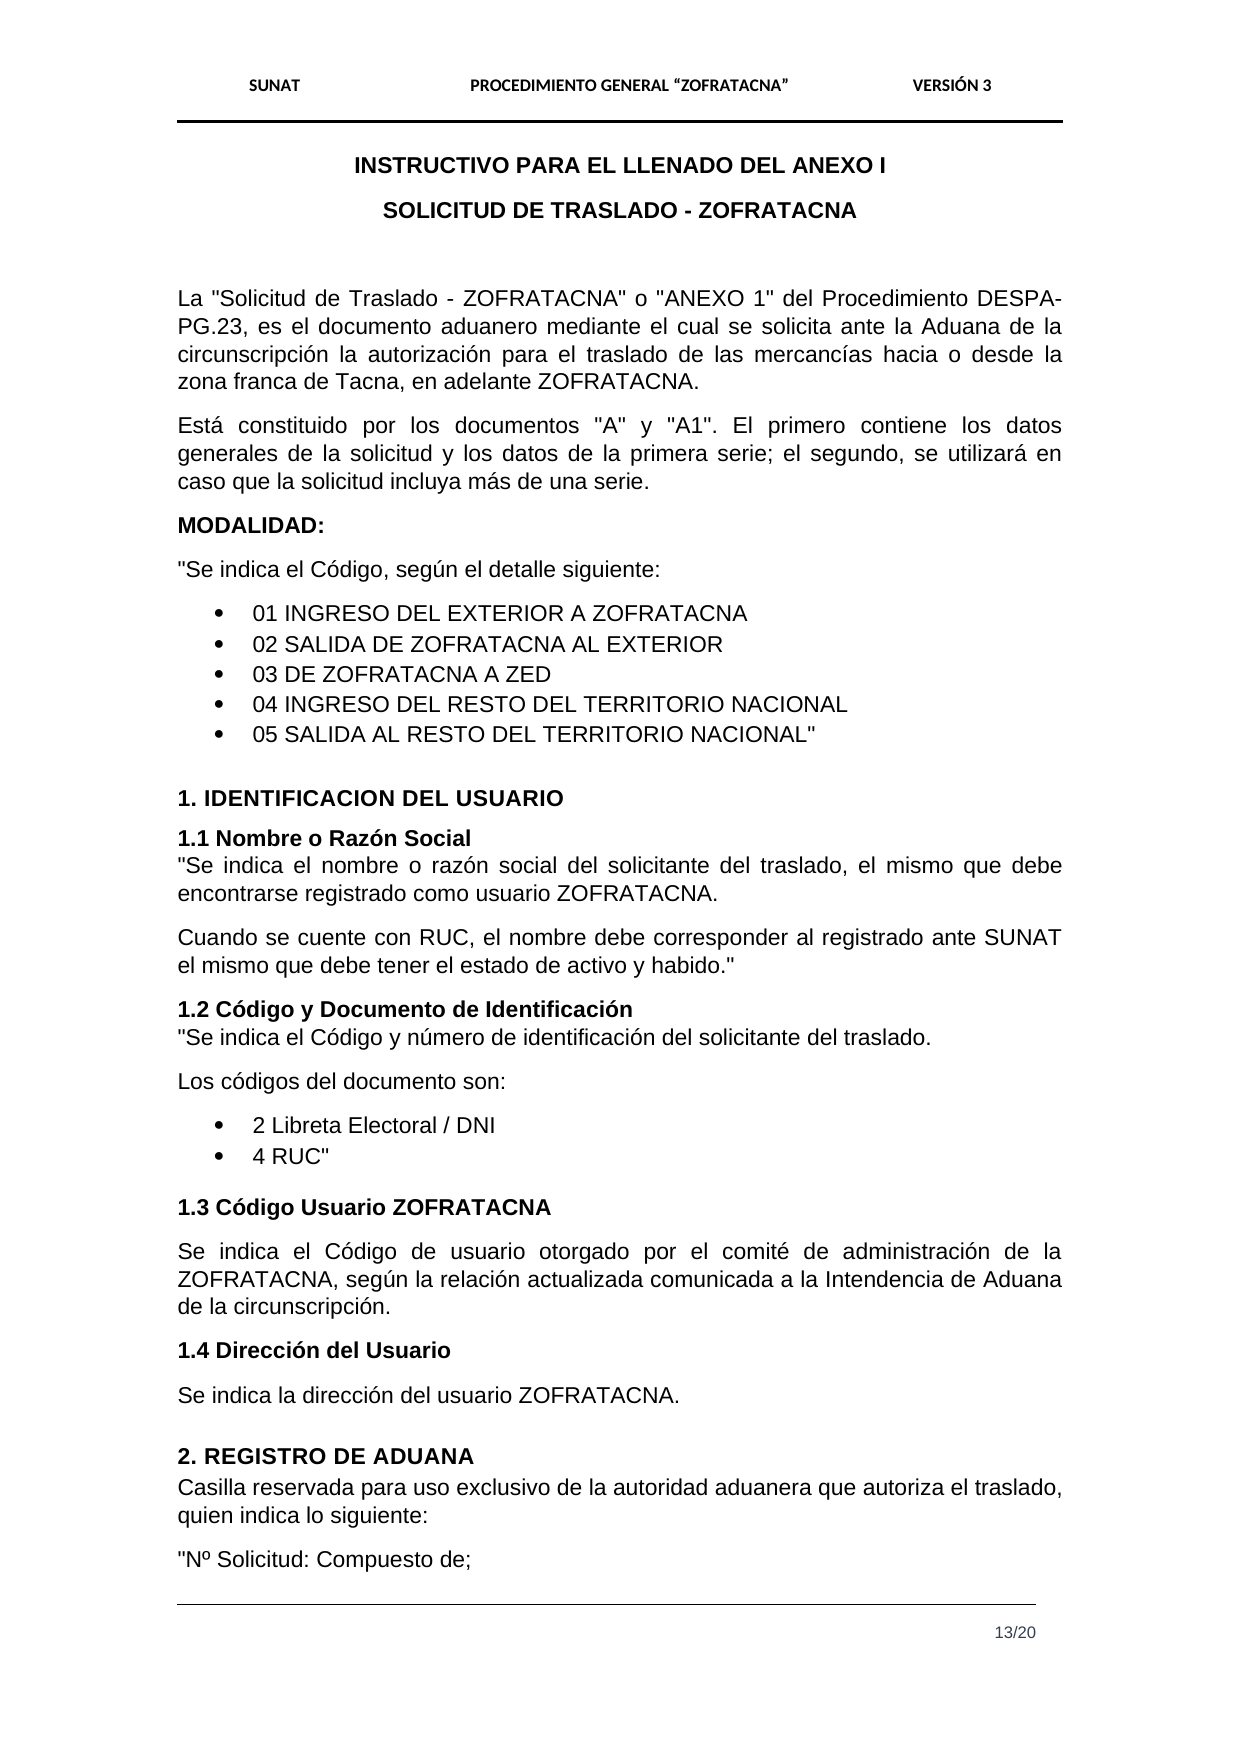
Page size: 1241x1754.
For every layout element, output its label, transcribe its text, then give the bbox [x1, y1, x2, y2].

text "Se indica el Código, según el detalle siguiente: [177, 556, 1063, 582]
list 2 Libreta Electoral / DNI [215, 1112, 1063, 1139]
list 04 INGRESO DEL RESTO DEL TERRITORIO NACIONAL [215, 691, 1063, 717]
text 1.4 Dirección del Usuario [177, 1337, 1063, 1364]
list 4 RUC" [215, 1143, 1063, 1169]
text "Se indica el nombre o razón social del solicitante del traslado, el mismo que debe encontrarse registrado como usuario ZOFRATACNA. [177, 852, 1063, 906]
text Se indica la dirección del usuario ZOFRATACNA. [177, 1382, 1063, 1408]
subtitle 1.1 Nombre o Razón Social [177, 825, 1063, 851]
text Se indica el Código de usuario otorgado por el comité de administración de la ZOFRATACNA, según la relación actualizada comunicada a la Intendencia de Aduana de la circunscripción. [177, 1238, 1063, 1319]
text "Nº Solicitud: Compuesto de; [177, 1546, 1063, 1573]
text MODALIDAD: [177, 512, 1063, 538]
subtitle 1. IDENTIFICACION DEL USUARIO [177, 785, 1063, 811]
subtitle 2. REGISTRO DE ADUANA [177, 1443, 1063, 1469]
text "Se indica el Código y número de identificación del solicitante del traslado. [177, 1024, 1063, 1050]
list 05 SALIDA AL RESTO DEL TERRITORIO NACIONAL" [215, 721, 1063, 748]
text Está constituido por los documentos "A" y "A1". El primero contiene los datos generales de la solicitud y los datos de la primera serie; el segundo, se utilizará en caso que la solicitud incluya más de una serie. [177, 412, 1063, 494]
text INSTRUCTIVO PARA EL LLENADO DEL ANEXO I [177, 152, 1063, 179]
list 03 DE ZOFRATACNA A ZED [215, 661, 1063, 687]
text La "Solicitud de Traslado - ZOFRATACNA" o "ANEXO 1" del Procedimiento DESPA-PG.23, es el documento aduanero mediante el cual se solicita ante la Aduana de la circunscripción la autorización para el traslado de las mercancías hacia o desde la zona franca de Tacna, en adelante ZOFRATACNA. [177, 285, 1063, 394]
list 02 SALIDA DE ZOFRATACNA AL EXTERIOR [215, 631, 1063, 657]
subtitle 1.2 Código y Documento de Identificación [177, 996, 1063, 1023]
list 01 INGRESO DEL EXTERIOR A ZOFRATACNA [215, 600, 1063, 627]
text Cuando se cuente con RUC, el nombre debe corresponder al registrado ante SUNAT el mismo que debe tener el estado de activo y habido." [177, 924, 1063, 978]
text SOLICITUD DE TRASLADO - ZOFRATACNA [177, 197, 1063, 223]
text Los códigos del documento son: [177, 1068, 1063, 1094]
text Casilla reservada para uso exclusivo de la autoridad aduanera que autoriza el traslado, quien indica lo siguiente: [177, 1474, 1063, 1528]
text 1.3 Código Usuario ZOFRATACNA [177, 1194, 1063, 1220]
